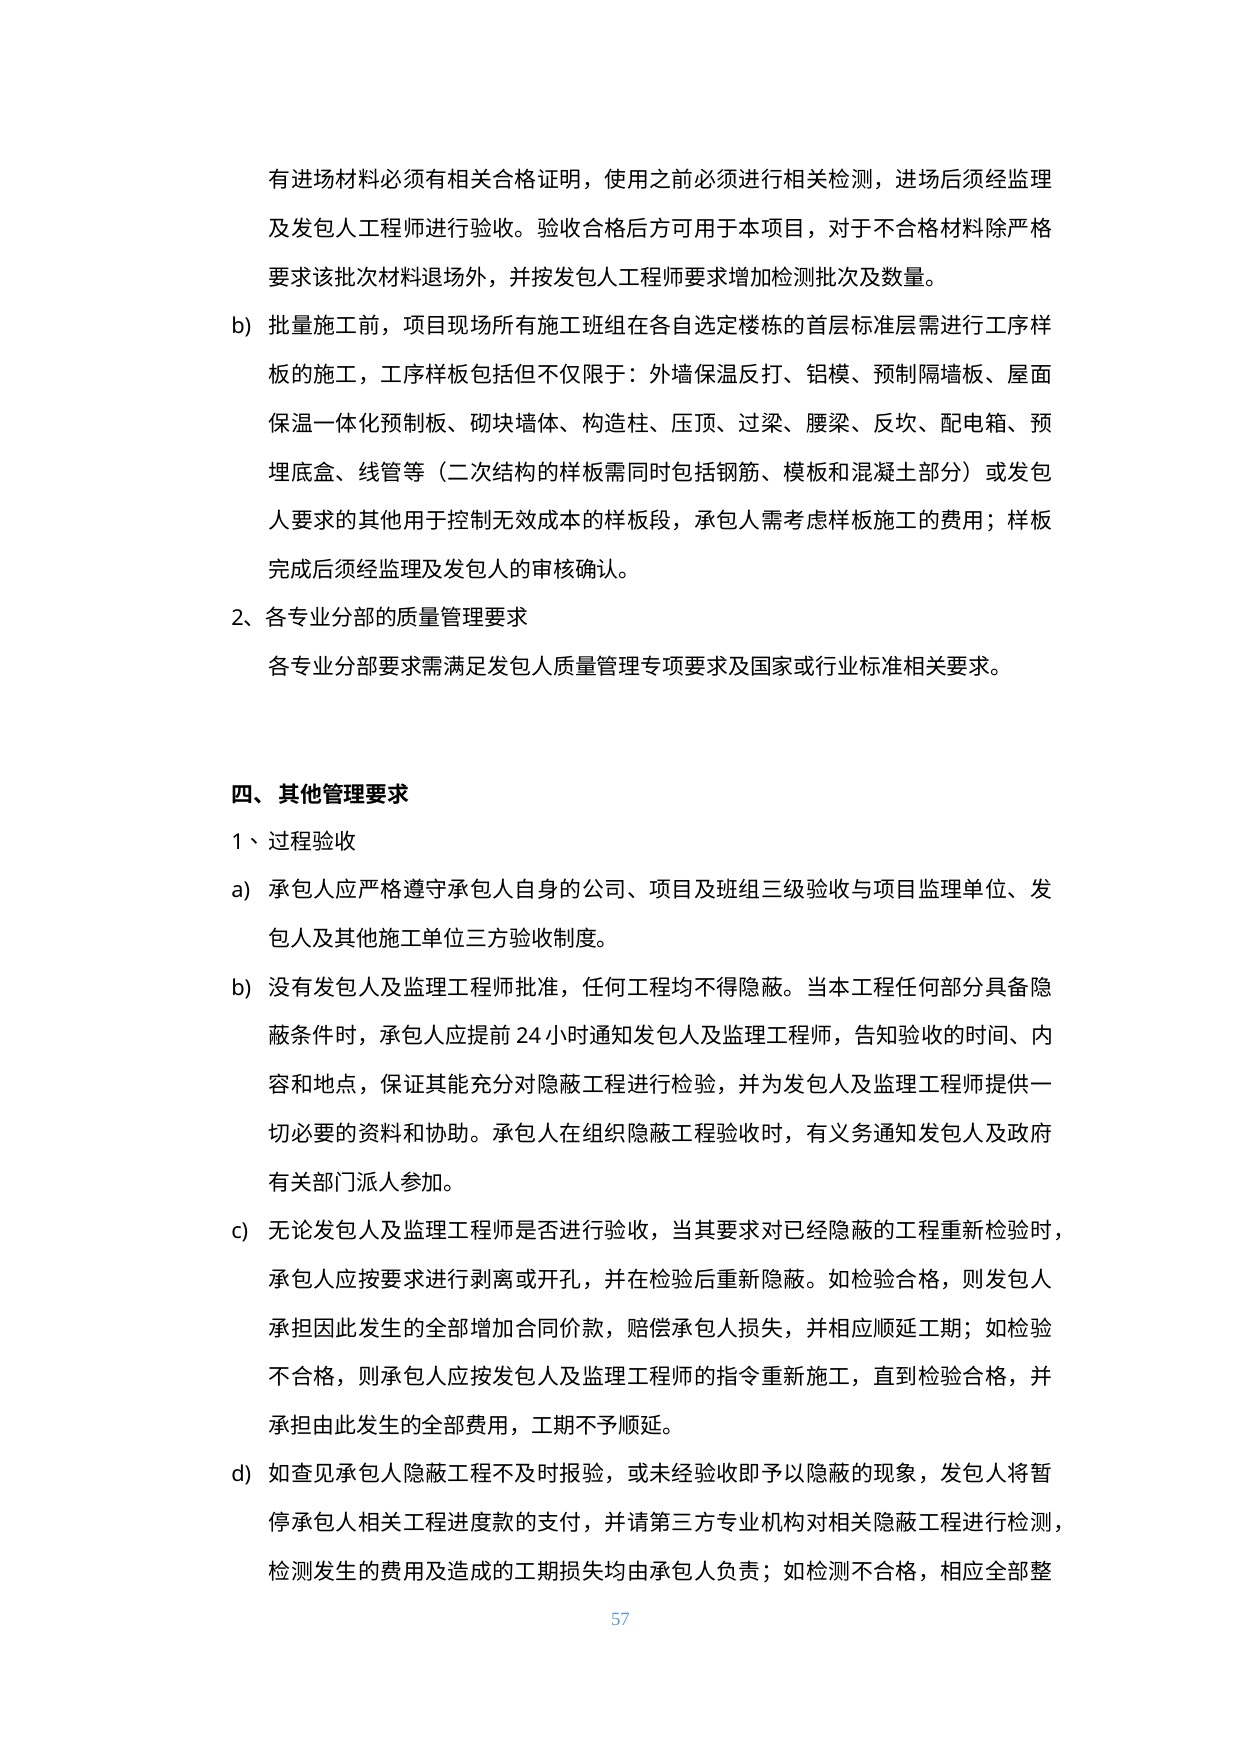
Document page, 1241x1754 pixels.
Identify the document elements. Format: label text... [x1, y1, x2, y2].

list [231, 1456, 1053, 1586]
list 各专业分部要求需满足发包人质量管理专项要求及国家或行业标准相关要求。 [268, 648, 1053, 681]
title 其他管理要求 [231, 776, 1053, 809]
list 批量施工前，项目现场所有施工班组在各自选定楼栋的首层标准层需进行工序样板的施工，工序样板包括但不仅限于：外墙保温反打、铝模、预制隔墙板、屋面保温一体化预制板、砌块墙体、构造柱、压顶、过梁、腰梁、反坎、配电箱、预埋底盒、线管等（二次结构的样板需同时包括钢筋、模板和混凝土部分）或发包人要求的其他用于控制无效成本的样板段，承包人需考虑样板施工的费用；样板完成后须经监理及发包人的审核确认。 [231, 308, 1053, 584]
list 没有发包人及监理工程师批准，任何工程均不得隐蔽。当本工程任何部分具备隐蔽条件时，承包人应提前24小时通知发包人及监理工程师，告知验收的时间、内容和地点，保证其能充分对隐蔽工程进行检验，并为发包人及监理工程师提供一切必要的资料和协助。承包人在组织隐蔽工程验收时，有义务通知发包人及政府有关部门派人参加。 [231, 969, 1053, 1197]
text 2、各专业分部的质量管理要求 [231, 600, 1053, 632]
list 过程验收 [231, 825, 1053, 857]
list 承包人应严格遵守承包人自身的公司、项目及班组三级验收与项目监理单位、发包人及其他施工单位三方验收制度。 [231, 872, 1053, 953]
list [231, 162, 1053, 292]
list 无论发包人及监理工程师是否进行验收，当其要求对已经隐蔽的工程重新检验时，承包人应按要求进行剥离或开孔，并在检验后重新隐蔽。如检验合格，则发包人承担因此发生的全部增加合同价款，赔偿承包人损失，并相应顺延工期；如检验不合格，则承包人应按发包人及监理工程师的指令重新施工，直到检验合格，并承担由此发生的全部费用，工期不予顺延。 [231, 1213, 1053, 1440]
